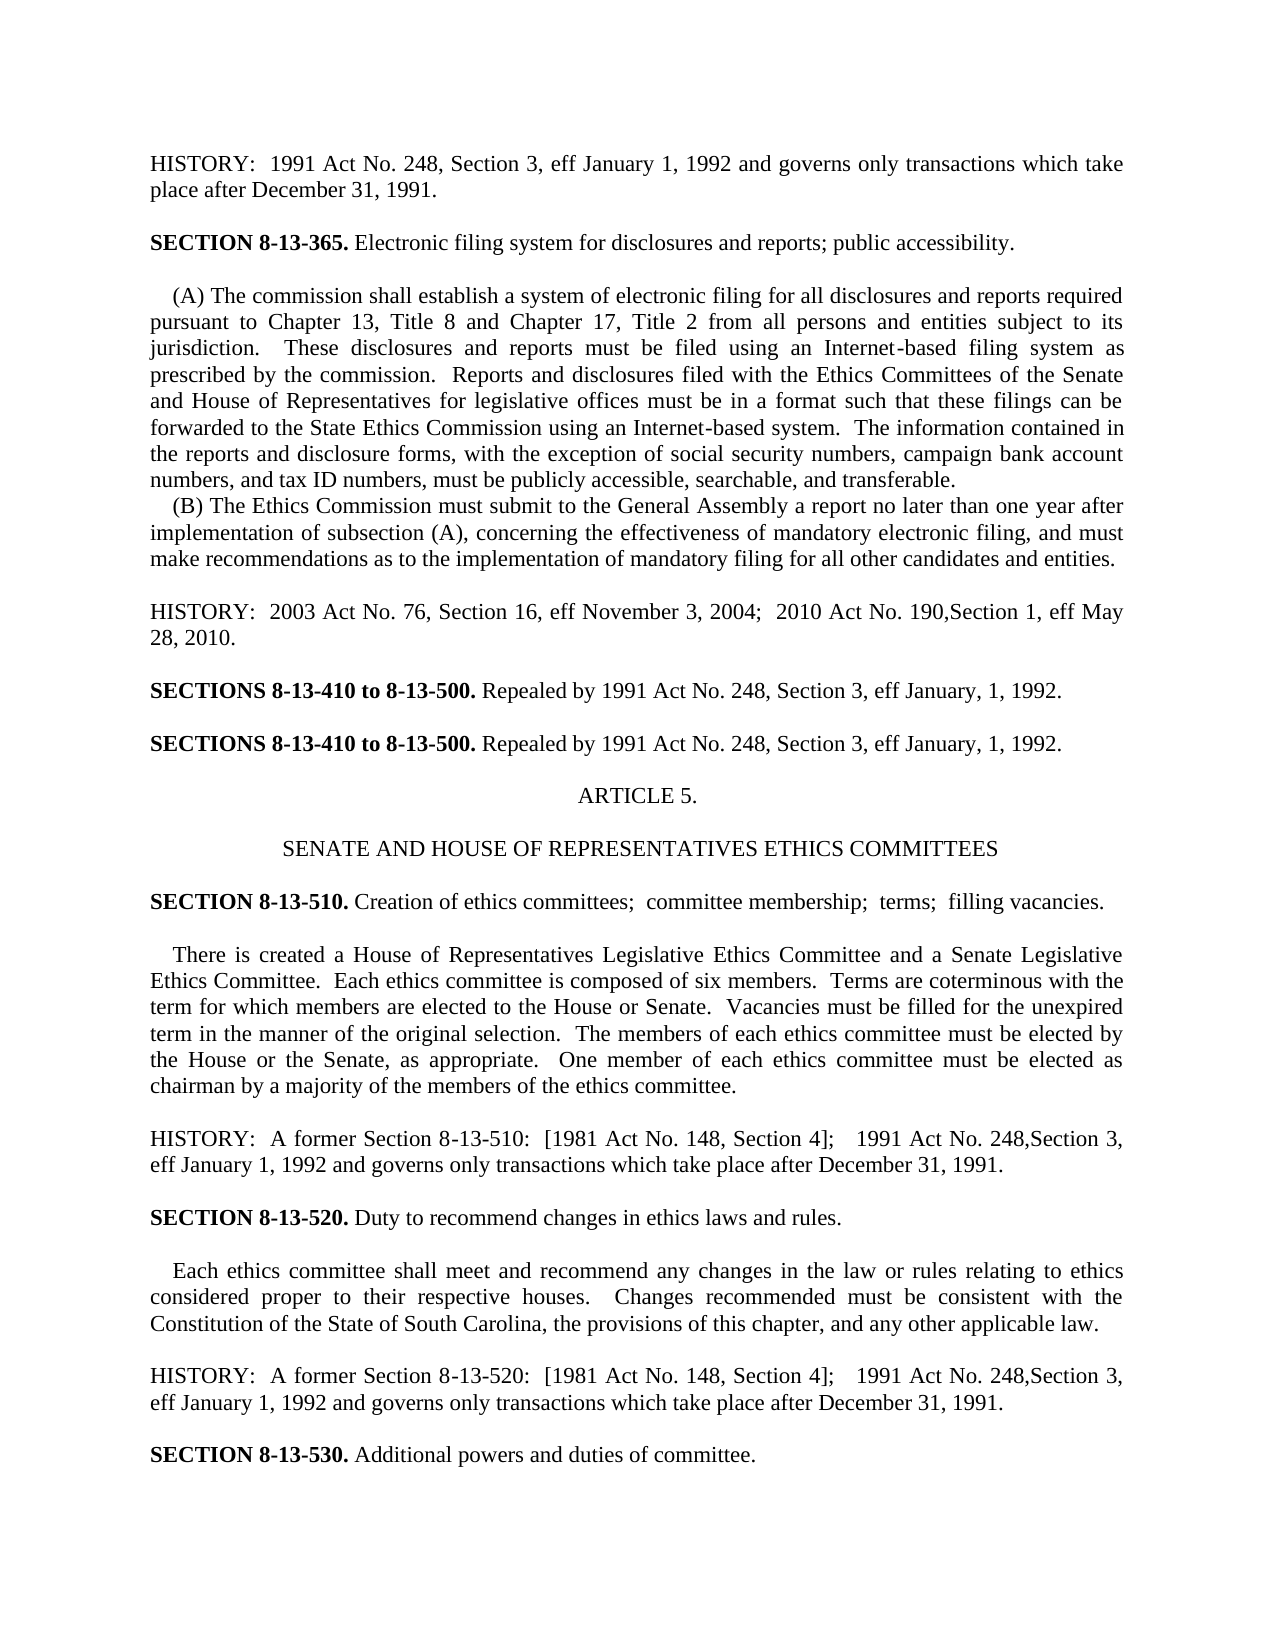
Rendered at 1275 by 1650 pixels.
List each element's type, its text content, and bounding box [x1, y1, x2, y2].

text SECTION 8-13-520. Duty to recommend changes in ethics laws and rules. [150, 1204, 1125, 1231]
text (B) The Ethics Commission must submit to the General Assembly a report no later than one year after implementation of subsection (A), concerning the effectiveness of mandatory electronic filing, and must make recommendations as to the implementation of mandatory filing for all other candidates and entities. [150, 493, 1125, 572]
text HISTORY: A former Section 8-13-520: [1981 Act No. 148, Section 4]; 1991 Act No. 248,Section 3, eff January 1, 1992 and governs only transactions which take place after December 31, 1991. [150, 1362, 1125, 1415]
text HISTORY: 2003 Act No. 76, Section 16, eff November 3, 2004; 2010 Act No. 190,Section 1, eff May 28, 2010. [150, 598, 1125, 651]
text Each ethics committee shall meet and recommend any changes in the law or rules relating to ethics considered proper to their respective houses. Changes recommended must be consistent with the Constitution of the State of South Carolina, the provisions of this chapter, and any other applicable law. [150, 1257, 1125, 1336]
text (A) The commission shall establish a system of electronic filing for all disclosures and reports required pursuant to Chapter 13, Title 8 and Chapter 17, Title 2 from all persons and entities subject to its jurisdiction. These disclosures and reports must be filed using an Internet-based filing system as prescribed by the commission. Reports and disclosures filed with the Ethics Committees of the Senate and House of Representatives for legislative offices must be in a format such that these filings can be forwarded to the State Ethics Commission using an Internet-based system. The information contained in the reports and disclosure forms, with the exception of social security numbers, campaign bank account numbers, and tax ID numbers, must be publicly accessible, searchable, and transferable. [150, 282, 1125, 493]
text SECTION 8-13-365. Electronic filing system for disclosures and reports; public accessibility. [150, 229, 1125, 255]
text SENATE AND HOUSE OF REPRESENTATIVES ETHICS COMMITTEES [150, 835, 1125, 862]
text ARTICLE 5. [150, 782, 1125, 809]
text SECTION 8-13-530. Additional powers and duties of committee. [150, 1441, 1125, 1468]
text There is created a House of Representatives Legislative Ethics Committee and a Senate Legislative Ethics Committee. Each ethics committee is composed of six members. Terms are coterminous with the term for which members are elected to the House or Senate. Vacancies must be filled for the unexpired term in the manner of the original selection. The members of each ethics committee must be elected by the House or the Senate, as appropriate. One member of each ethics committee must be elected as chairman by a majority of the members of the ethics committee. [150, 941, 1125, 1099]
text HISTORY: 1991 Act No. 248, Section 3, eff January 1, 1992 and governs only transactions which take place after December 31, 1991. [150, 150, 1125, 203]
text SECTIONS 8-13-410 to 8-13-500. Repealed by 1991 Act No. 248, Section 3, eff January, 1, 1992. [150, 677, 1125, 703]
text HISTORY: A former Section 8-13-510: [1981 Act No. 148, Section 4]; 1991 Act No. 248,Section 3, eff January 1, 1992 and governs only transactions which take place after December 31, 1991. [150, 1125, 1125, 1178]
text SECTION 8-13-510. Creation of ethics committees; committee membership; terms; filling vacancies. [150, 888, 1125, 914]
text SECTIONS 8-13-410 to 8-13-500. Repealed by 1991 Act No. 248, Section 3, eff January, 1, 1992. [150, 730, 1125, 756]
